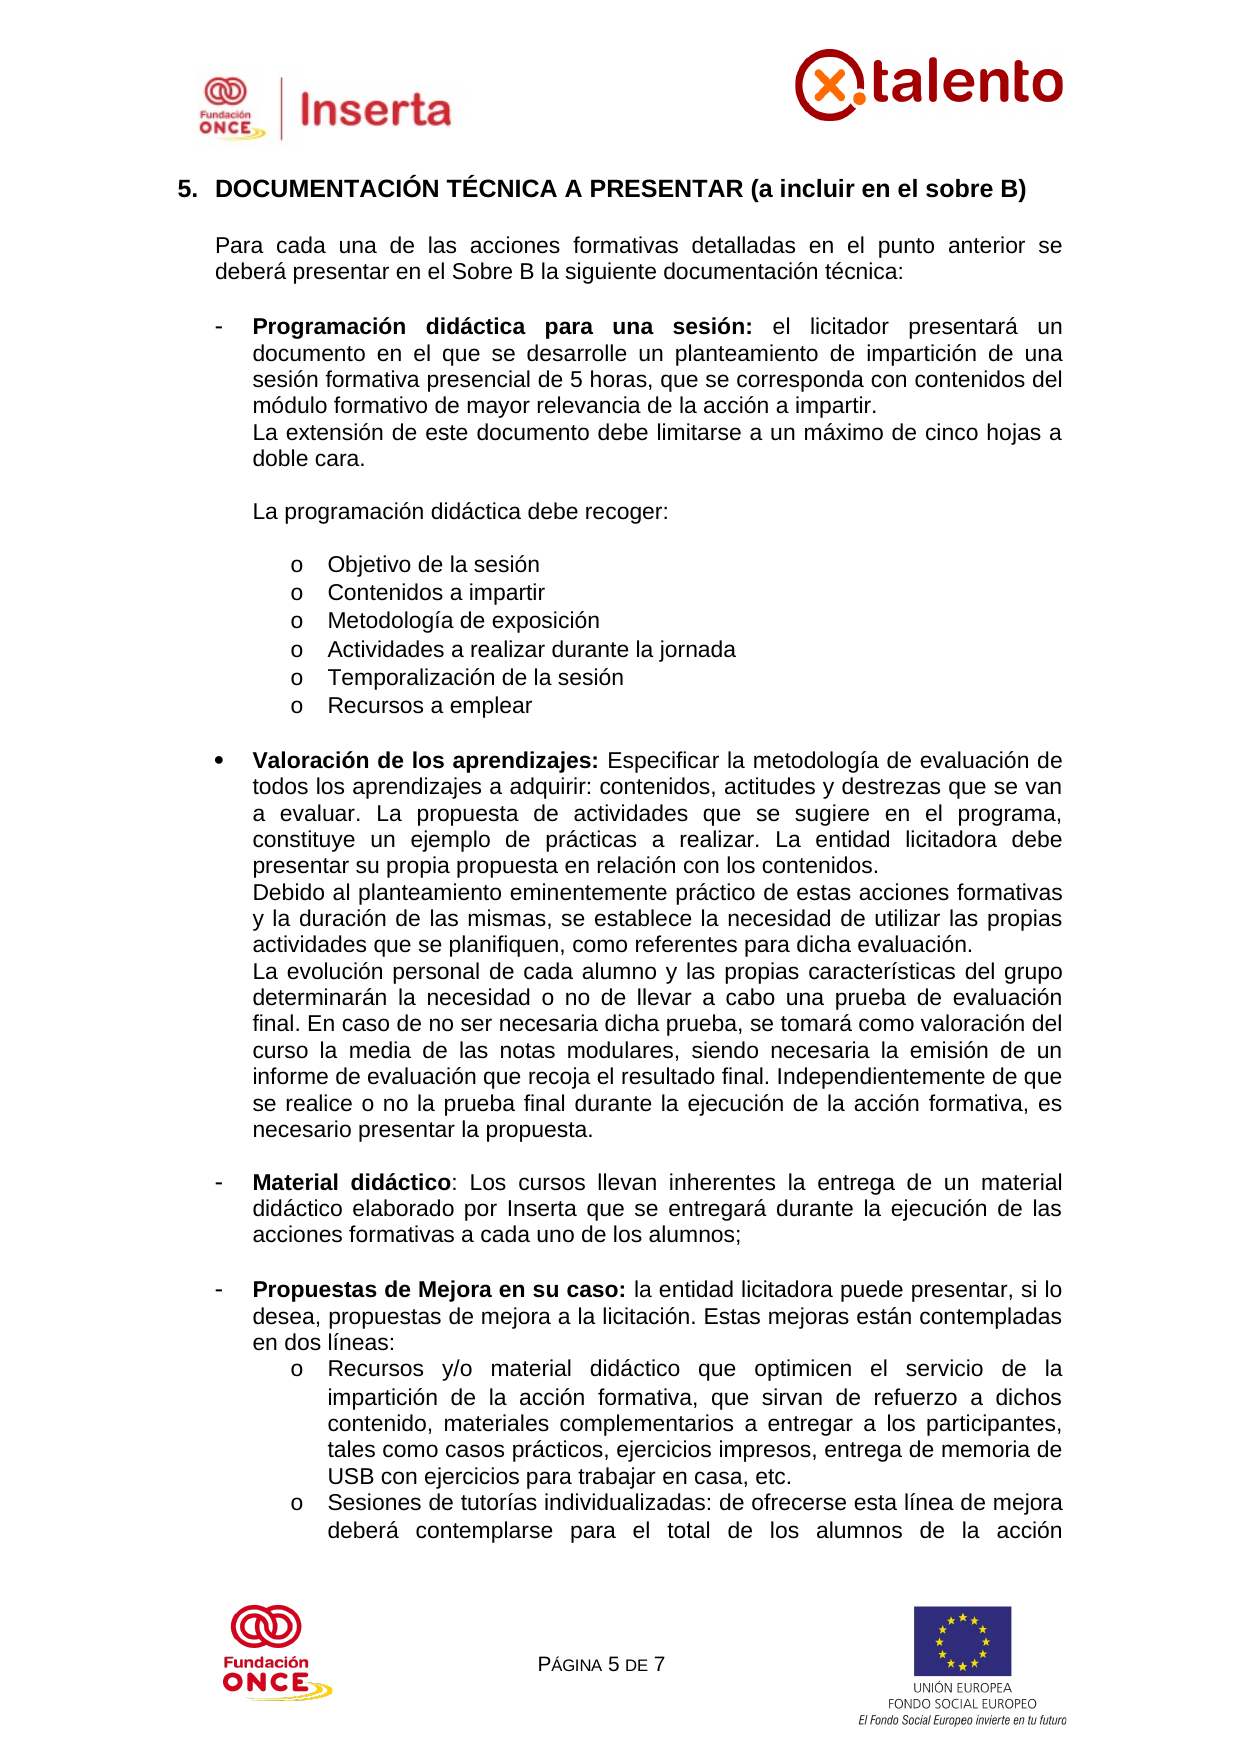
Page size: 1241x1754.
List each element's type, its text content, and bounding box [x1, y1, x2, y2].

list DOCUMENTACIÓN TÉCNICA A PRESENTAR (a incluir en el sobre B) [177, 174, 1063, 203]
text Debido al planteamiento eminentemente práctico de estas acciones formativas y la duración de las mismas, se establece la necesidad de utilizar las propias actividades que se planifiquen, como referentes para dicha evaluación. [252, 879, 1063, 958]
list Contenidos a impartir [290, 579, 1063, 607]
list Material didáctico: Los cursos llevan inherentes la entrega de un material didáctico elaborado por Inserta que se entregará durante la ejecución de las acciones formativas a cada uno de los alumnos; [215, 1168, 1063, 1248]
list Metodología de exposición [290, 607, 1063, 636]
list Propuestas de Mejora en su caso: la entidad licitadora puede presentar, si lo desea, propuestas de mejora a la licitación. Estas mejoras están contempladas en dos líneas: [215, 1276, 1063, 1355]
picture [795, 49, 1063, 121]
list Valoración de los aprendizajes: Especificar la metodología de evaluación de todos los aprendizajes a adquirir: contenidos, actitudes y destrezas que se van a evaluar. La propuesta de actividades que se sugiere en el programa, constituye un ejemplo de prácticas a realizar. La entidad licitadora debe presentar su propia propuesta en relación con los contenidos. [215, 747, 1063, 879]
list Objetivo de la sesión [290, 551, 1063, 579]
list Recursos y/o material didáctico que optimicen el servicio de la impartición de la acción formativa, que sirvan de refuerzo a dichos contenido, materiales complementarios a entregar a los participantes, tales como casos prácticos, ejercicios impresos, entrega de memoria de USB con ejercicios para trabajar en casa, etc. [290, 1355, 1063, 1489]
picture [858, 1606, 1067, 1727]
picture [222, 1605, 333, 1701]
text Para cada una de las acciones formativas detalladas en el punto anterior se deberá presentar en el Sobre B la siguiente documentación técnica: [215, 232, 1063, 284]
picture [177, 44, 470, 175]
text La extensión de este documento debe limitarse a un máximo de cinco hojas a doble cara. [252, 419, 1063, 471]
list Actividades a realizar durante la jornada [290, 636, 1063, 664]
list Recursos a emplear [290, 692, 1063, 721]
text La programación didáctica debe recoger: [252, 498, 1063, 524]
list Programación didáctica para una sesión: el licitador presentará un documento en el que se desarrolle un planteamiento de impartición de una sesión formativa presencial de 5 horas, que se corresponda con contenidos del módulo formativo de mayor relevancia de la acción a impartir. [215, 313, 1063, 419]
text La evolución personal de cada alumno y las propias características del grupo determinarán la necesidad o no de llevar a cabo una prueba de evaluación final. En caso de no ser necesaria dicha prueba, se tomará como valoración del curso la media de las notas modulares, siendo necesaria la emisión de un informe de evaluación que recoja el resultado final. Independientemente de que se realice o no la prueba final durante la ejecución de la acción formativa, es necesario presentar la propuesta. [252, 958, 1063, 1142]
list Temporalización de la sesión [290, 664, 1063, 692]
